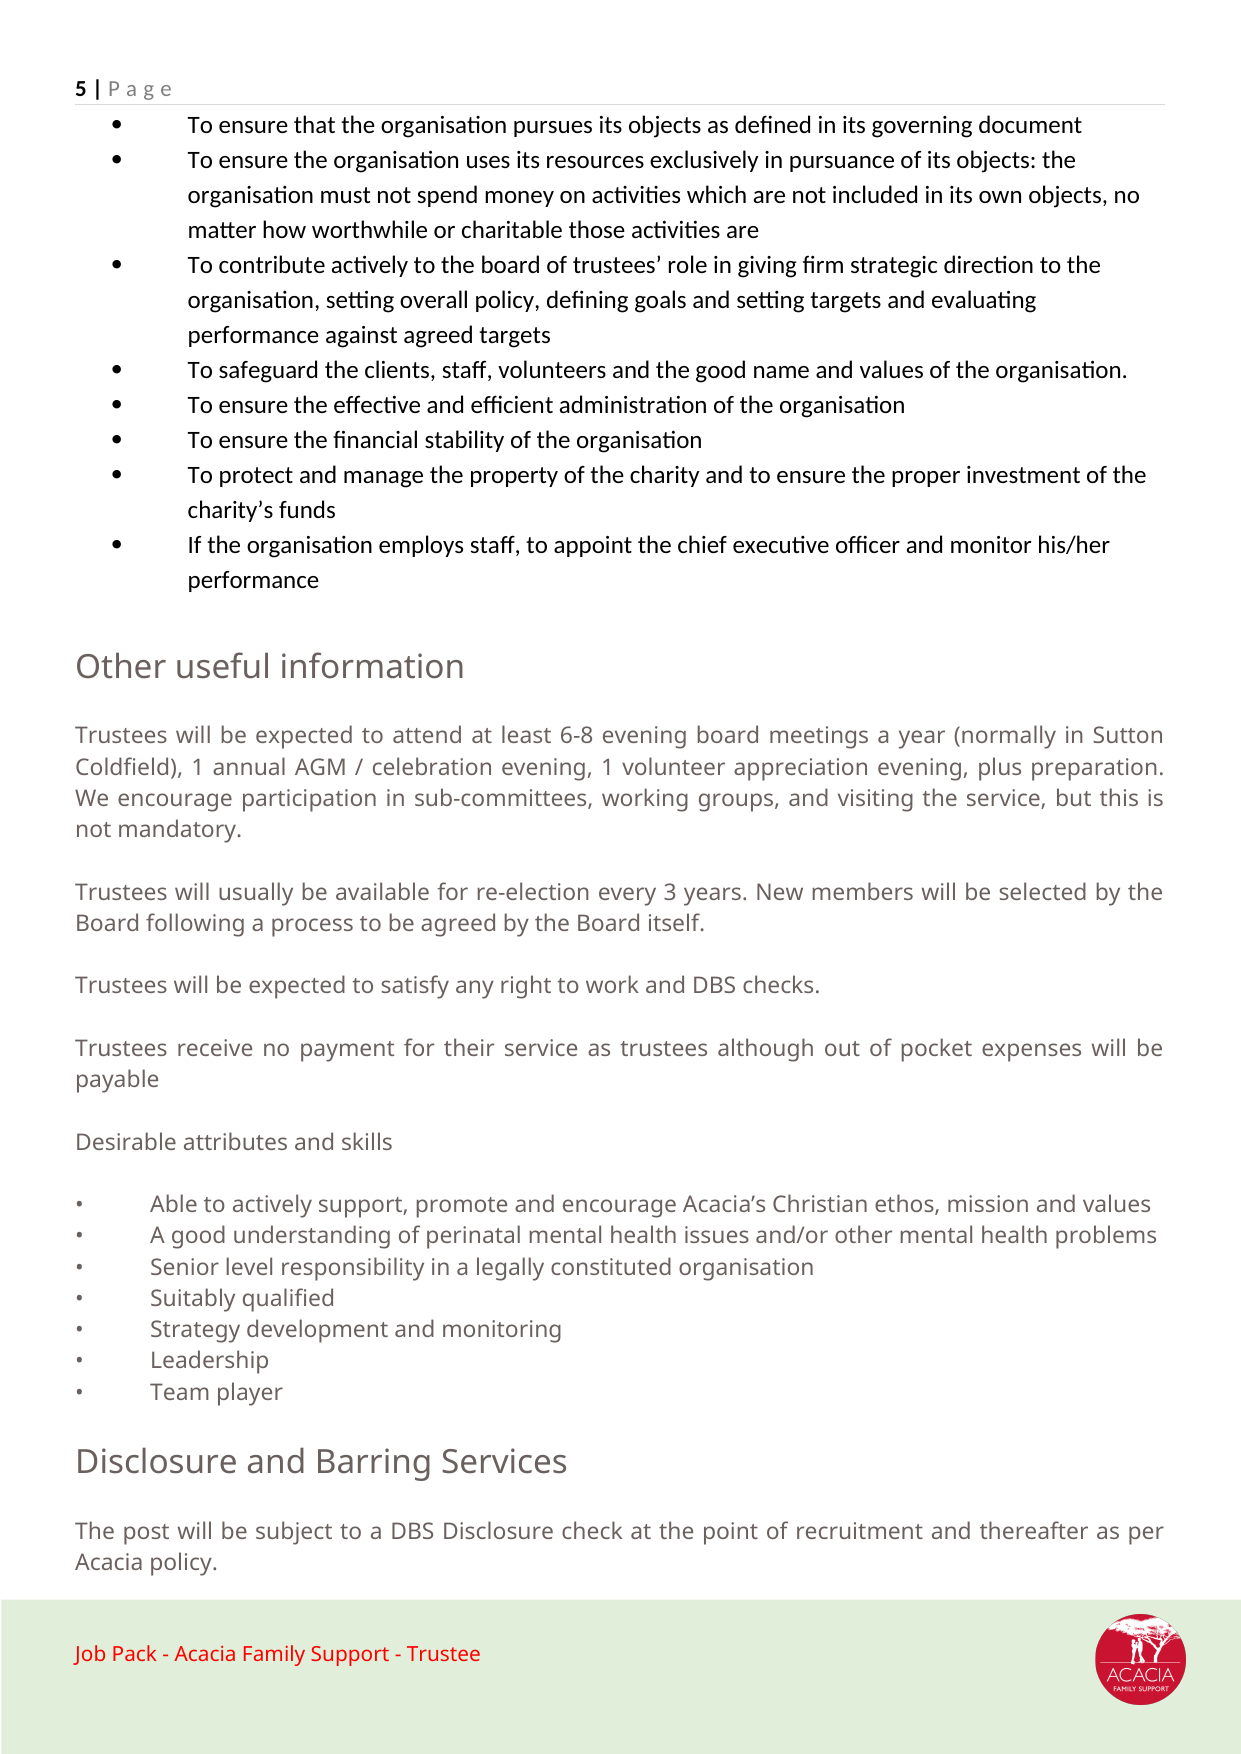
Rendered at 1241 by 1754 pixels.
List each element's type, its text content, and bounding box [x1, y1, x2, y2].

list To ensure the effective and efficient administration of the organisation [112, 389, 1165, 419]
text Trustees receive no payment for their service as trustees although out of pocket expenses will be payable [75, 1032, 1165, 1094]
list To ensure that the organisation pursues its objects as defined in its governing document [112, 109, 1165, 139]
text Trustees will usually be available for re-election every 3 years. New members will be selected by the Board following a process to be agreed by the Board itself. [75, 875, 1165, 938]
text • Suitably qualified [75, 1282, 1165, 1313]
list To safeguard the clients, staff, volunteers and the good name and values of the organisation. [112, 354, 1165, 384]
text Trustees will be expected to attend at least 6-8 evening board meetings a year (normally in Sutton Coldfield), 1 annual AGM / celebration evening, 1 volunteer appreciation evening, plus preparation. We encourage participation in sub-committees, working groups, and visiting the service, but this is not mandatory. [75, 719, 1165, 844]
text • Senior level responsibility in a legally constituted organisation [75, 1250, 1165, 1282]
text Other useful information [75, 642, 1165, 688]
list To ensure the organisation uses its resources exclusively in pursuance of its objects: the organisation must not spend money on activities which are not included in its own objects, no matter how worthwhile or charitable those activities are [112, 144, 1165, 244]
list To contribute actively to the board of trustees’ role in giving firm strategic direction to the organisation, setting overall policy, defining goals and setting targets and evaluating performance against agreed targets [112, 249, 1165, 349]
text • Strategy development and monitoring [75, 1313, 1165, 1344]
text • Able to actively support, promote and encourage Acacia’s Christian ethos, mission and values [75, 1188, 1165, 1219]
text Disclosure and Barring Services [75, 1438, 1165, 1483]
picture [1095, 1614, 1186, 1705]
text • Leadership [75, 1344, 1165, 1375]
list To ensure the financial stability of the organisation [112, 424, 1165, 454]
text • Team player [75, 1375, 1165, 1407]
text The post will be subject to a DBS Disclosure check at the point of recruitment and thereafter as per Acacia policy. [75, 1514, 1165, 1577]
text Desirable attributes and skills [75, 1125, 1165, 1157]
list If the organisation employs staff, to appoint the chief executive officer and monitor his/her performance [112, 529, 1165, 594]
text Trustees will be expected to satisfy any right to work and DBS checks. [75, 969, 1165, 1000]
list To protect and manage the property of the charity and to ensure the proper investment of the charity’s funds [112, 459, 1165, 524]
text • A good understanding of perinatal mental health issues and/or other mental health problems [75, 1219, 1165, 1250]
